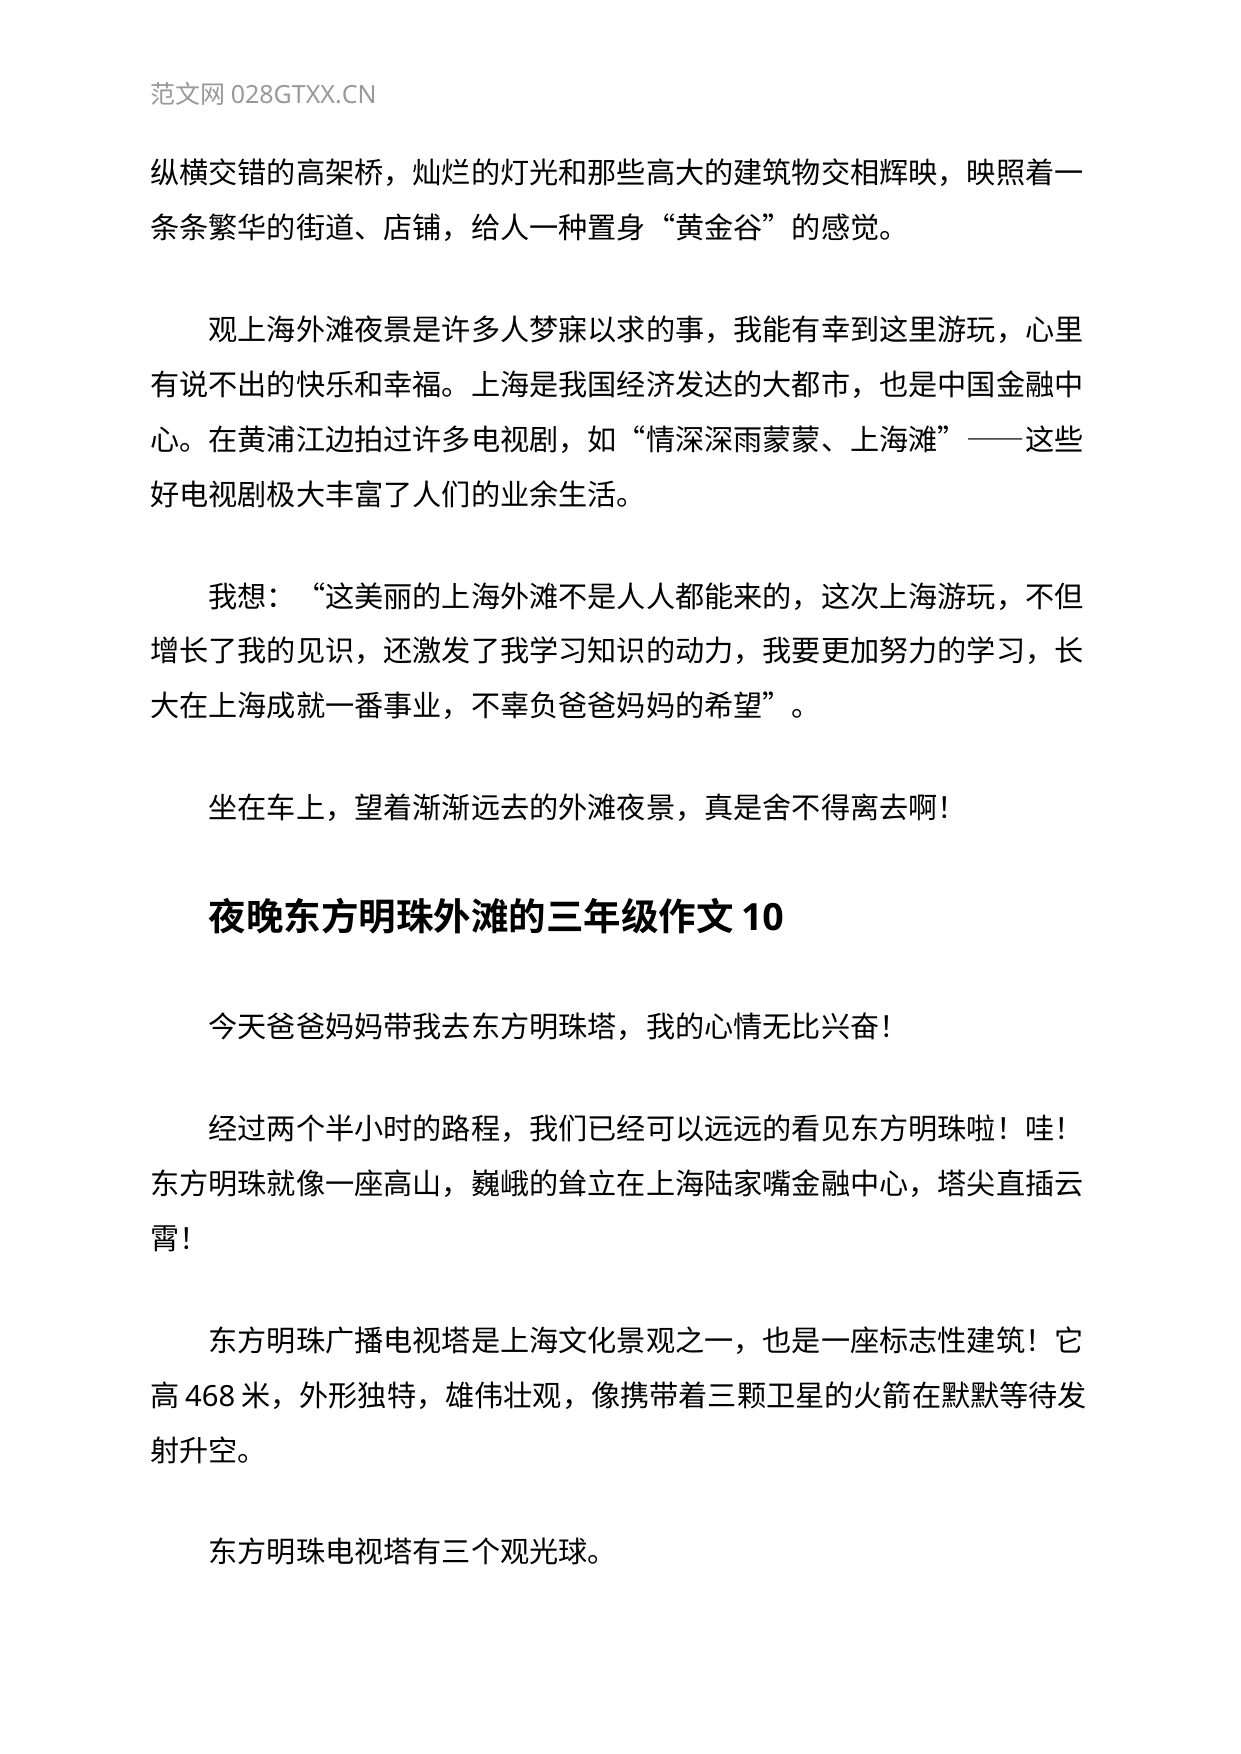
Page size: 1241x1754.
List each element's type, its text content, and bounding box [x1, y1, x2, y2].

text 经过两个半小时的路程，我们已经可以远远的看见东方明珠啦！哇！东方明珠就像一座高山，巍峨的耸立在上海陆家嘴金融中心，塔尖直插云霄！ [150, 1106, 1090, 1258]
text 我想：“这美丽的上海外滩不是人人都能来的，这次上海游玩，不但增长了我的见识，还激发了我学习知识的动力，我要更加努力的学习，长大在上海成就一番事业，不辜负爸爸妈妈的希望”。 [150, 573, 1090, 725]
text 观上海外滩夜景是许多人梦寐以求的事，我能有幸到这里游玩，心里有说不出的快乐和幸福。上海是我国经济发达的大都市，也是中国金融中心。在黄浦江边拍过许多电视剧，如“情深深雨蒙蒙、上海滩”——这些好电视剧极大丰富了人们的业余生活。 [150, 307, 1090, 514]
text 坐在车上，望着渐渐远去的外滩夜景，真是舍不得离去啊！ [150, 785, 1090, 827]
text 夜晚东方明珠外滩的三年级作文10 [150, 886, 1090, 941]
text 东方明珠广播电视塔是上海文化景观之一，也是一座标志性建筑！它高468米，外形独特，雄伟壮观，像携带着三颗卫星的火箭在默默等待发射升空。 [150, 1317, 1090, 1469]
text 东方明珠电视塔有三个观光球。 [150, 1529, 1090, 1571]
text 今天爸爸妈妈带我去东方明珠塔，我的心情无比兴奋！ [150, 1004, 1090, 1046]
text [150, 150, 1090, 247]
